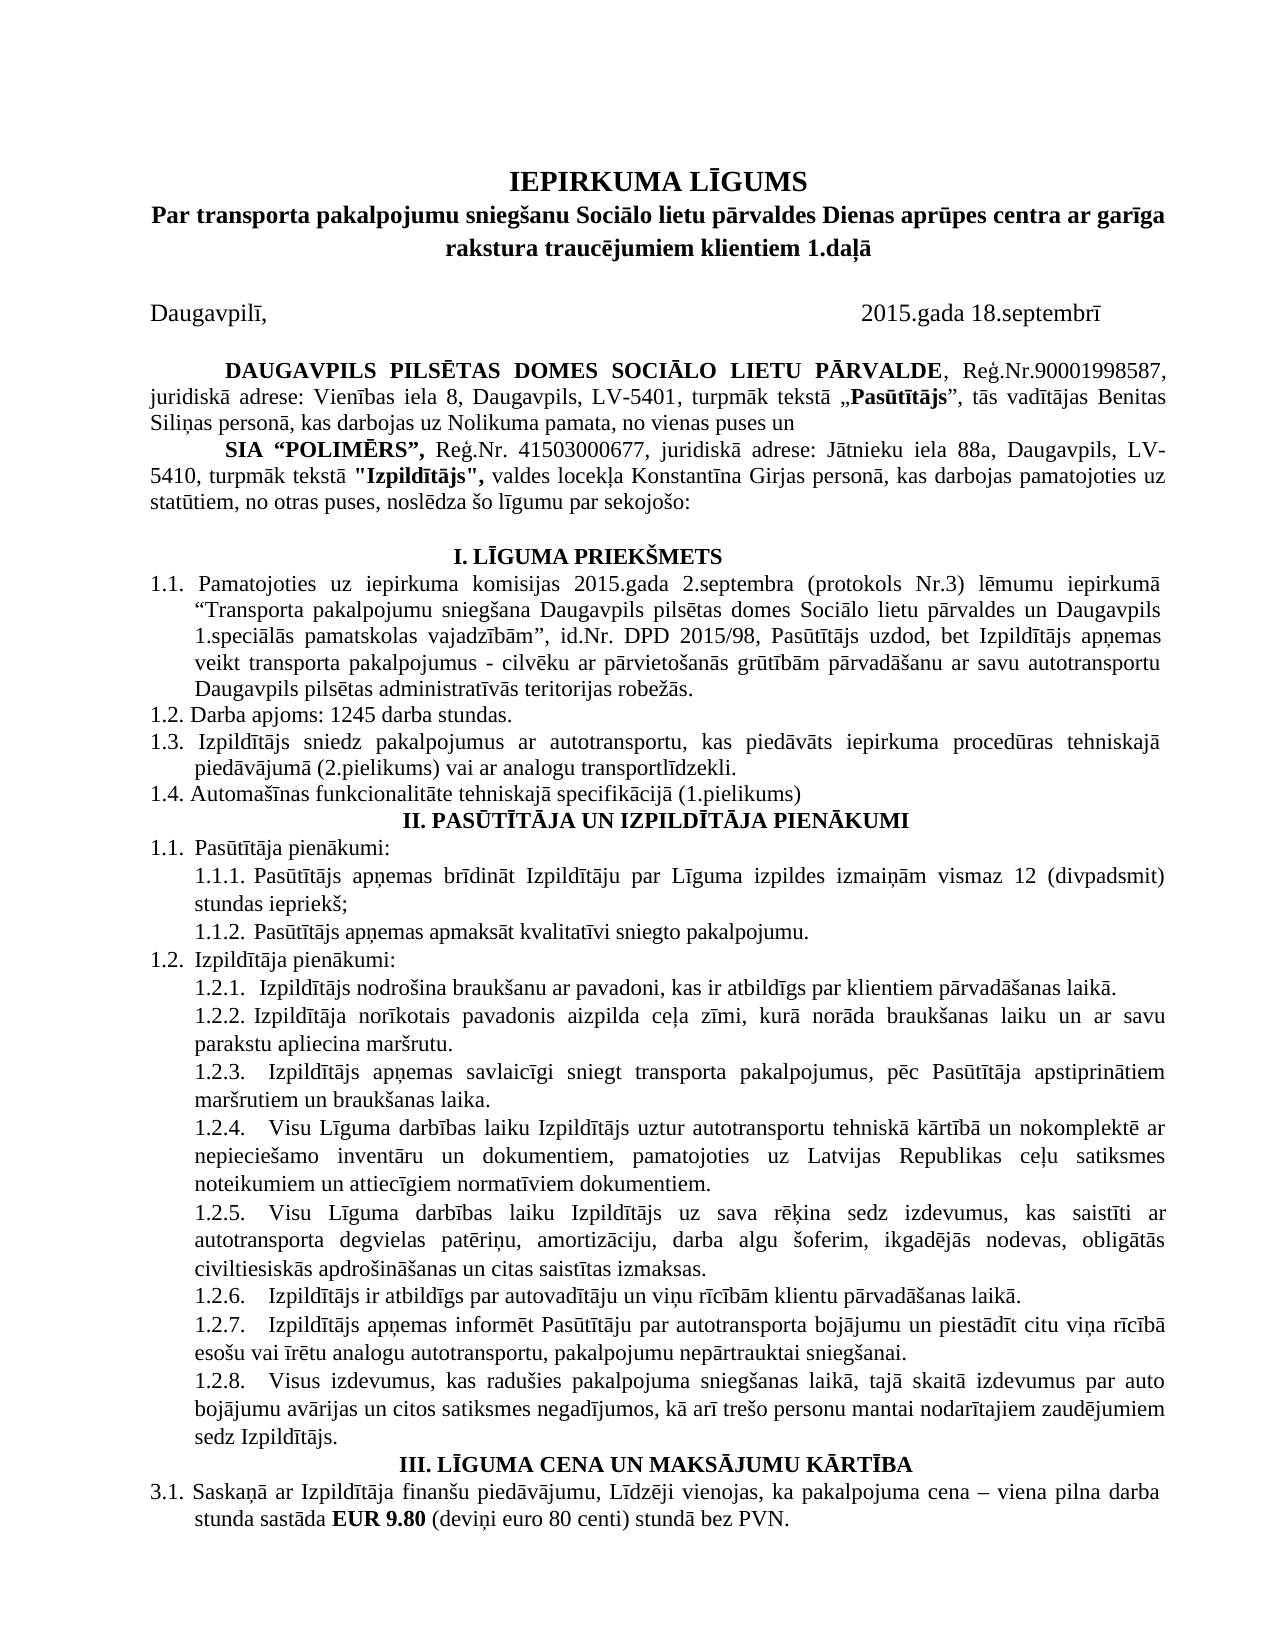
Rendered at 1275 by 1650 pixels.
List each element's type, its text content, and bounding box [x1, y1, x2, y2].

list Izpildītājs ir atbildīgs par autovadītāju un viņu rīcībām klientu pārvadāšanas laikā. [194, 1282, 1167, 1309]
list Visus izdevumus, kas radušies pakalpojuma sniegšanas laikā, tajā skaitā izdevumus par auto bojājumu avārijas un citos satiksmes negadījumos, kā arī trešo personu mantai nodarītajiem zaudējumiem sedz Izpildītājs. [194, 1366, 1167, 1450]
text 3.1. Saskaņā ar Izpildītāja finanšu piedāvājumu, Līdzēji vienojas, ka pakalpojuma cena – viena pilna darba stunda sastāda EUR 9.80 (deviņi euro 80 centi) stundā bez PVN. [150, 1478, 1162, 1531]
list Izpildītāja pienākumi: [150, 945, 1167, 973]
text 1.1. Pamatojoties uz iepirkuma komisijas 2015.gada 2.septembra (protokols Nr.3) lēmumu iepirkumā “Transporta pakalpojumu sniegšana Daugavpils pilsētas domes Sociālo lietu pārvaldes un Daugavpils 1.speciālās pamatskolas vajadzībām”, id.Nr. DPD 2015/98, Pasūtītājs uzdod, bet Izpildītājs apņemas veikt transporta pakalpojumus - cilvēku ar pārvietošanās grūtībām pārvadāšanu ar savu autotransportu Daugavpils pilsētas administratīvās teritorijas robežās. [150, 570, 1162, 701]
list Visu Līguma darbības laiku Izpildītājs uz sava rēķina sedz izdevumus, kas saistīti ar autotransporta degvielas patēriņu, amortizāciju, darba algu šoferim, ikgadējās nodevas, obligātās civiltiesiskās apdrošināšanas un citas saistītas izmaksas. [194, 1197, 1167, 1282]
text Daugavpilī, 2015.gada 18.septembrī [150, 295, 1167, 328]
text I. LĪGUMA PRIEKŠMETS [453, 543, 1162, 570]
list Izpildītāja norīkotais pavadonis aizpilda ceļa zīmi, kurā norāda braukšanas laiku un ar savu parakstu apliecina maršrutu. [194, 1001, 1167, 1057]
text III. LĪGUMA CENA UN MAKSĀJUMU KĀRTĪBA [150, 1450, 1162, 1478]
list Izpildītājs apņemas savlaicīgi sniegt transporta pakalpojumus, pēc Pasūtītāja apstiprinātiem maršrutiem un braukšanas laika. [194, 1057, 1167, 1113]
list Pasūtītājs apņemas apmaksāt kvalitatīvi sniegto pakalpojumu. [194, 917, 1167, 945]
list Visu Līguma darbības laiku Izpildītājs uztur autotransportu tehniskā kārtībā un nokomplektē ar nepieciešamo inventāru un dokumentiem, pamatojoties uz Latvijas Republikas ceļu satiksmes noteikumiem un attiecīgiem normatīviem dokumentiem. [194, 1113, 1167, 1197]
list Izpildītājs nodrošina braukšanu ar pavadoni, kas ir atbildīgs par klientiem pārvadāšanas laikā. [194, 973, 1167, 1001]
text SIA “POLIMĒRS”, Reģ.Nr. 41503000677, juridiskā adrese: Jātnieku iela 88a, Daugavpils, LV-5410, turpmāk tekstā "Izpildītājs", valdes locekļa Konstantīna Girjas personā, kas darbojas pamatojoties uz statūtiem, no otras puses, noslēdza šo līgumu par sekojošo: [150, 436, 1167, 515]
text II. PASŪTĪTĀJA UN IZPILDĪTĀJA PIENĀKUMI [150, 807, 1162, 833]
text IEPIRKUMA LĪGUMS [150, 165, 1167, 198]
list Pasūtītāja pienākumi: [150, 833, 1167, 861]
text 1.3. Izpildītājs sniedz pakalpojumus ar autotransportu, kas piedāvāts iepirkuma procedūras tehniskajā piedāvājumā (2.pielikums) vai ar analogu transportlīdzekli. [150, 728, 1162, 781]
list Pasūtītājs apņemas brīdināt Izpildītāju par Līguma izpildes izmaiņām vismaz 12 (divpadsmit) stundas iepriekš; [194, 861, 1167, 917]
text Daugavpils pilsētas domes sociālo lietu pārvalde, Reģ.Nr.90001998587, juridiskā adrese: Vienības iela 8, Daugavpils, LV-5401, turpmāk tekstā „Pasūtītājs”, tās vadītājas Benitas Siliņas personā, kas darbojas uz Nolikuma pamata, no vienas puses un [150, 357, 1167, 436]
text 1.2. Darba apjoms: 1245 darba stundas. [150, 701, 1162, 728]
list Izpildītājs apņemas informēt Pasūtītāju par autotransporta bojājumu un piestādīt citu viņa rīcībā esošu vai īrētu analogu autotransportu, pakalpojumu nepārtrauktai sniegšanai. [194, 1309, 1167, 1366]
text Par transporta pakalpojumu sniegšanu Sociālo lietu pārvaldes Dienas aprūpes centra ar garīga rakstura traucējumiem klientiem 1.daļā [150, 198, 1167, 263]
text 1.4. Automašīnas funkcionalitāte tehniskajā specifikācijā (1.pielikums) [150, 781, 1162, 807]
